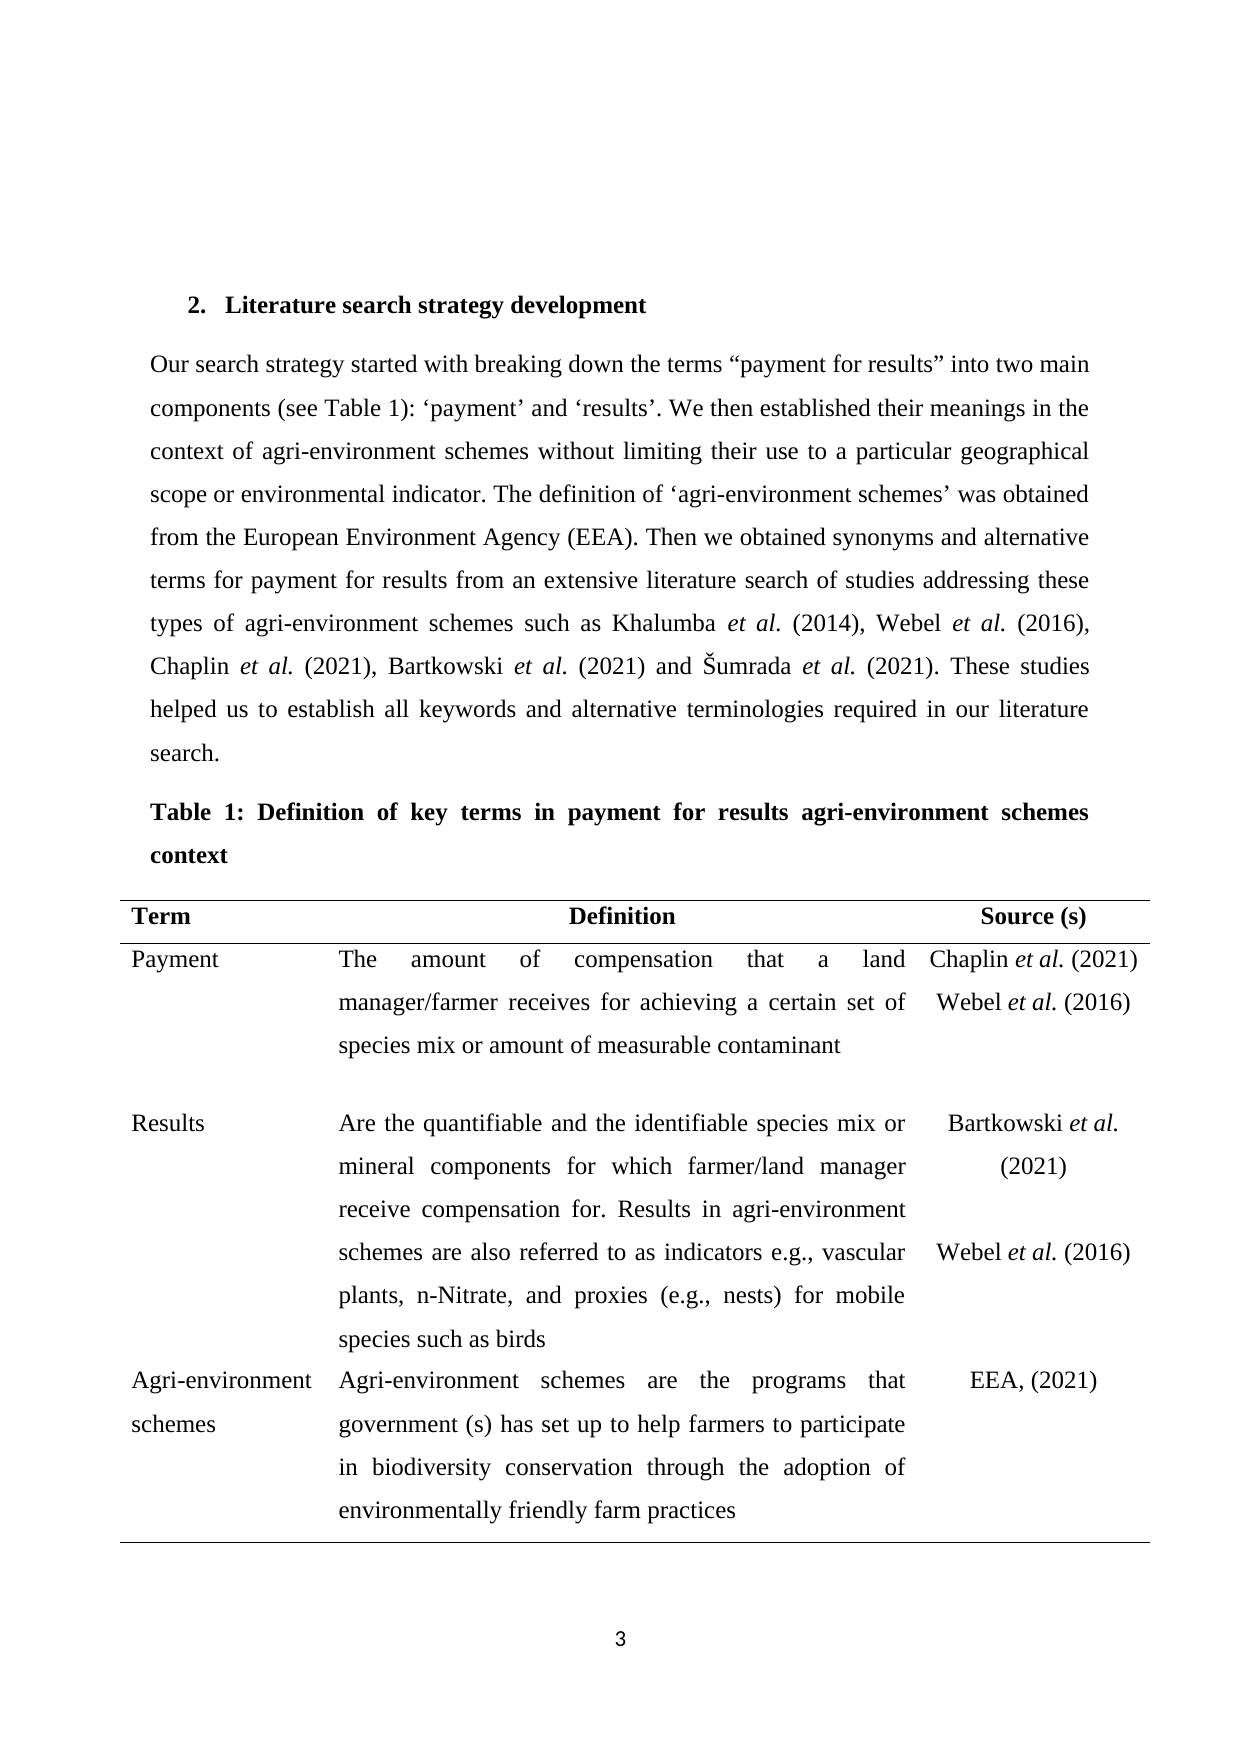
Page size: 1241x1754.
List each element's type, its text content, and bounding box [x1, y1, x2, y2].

table_header Definition [327, 901, 917, 943]
table_cell EEA, (2021) [917, 1366, 1149, 1542]
table_cell Payment [120, 944, 327, 1108]
table_cell Agri-environment schemes are the programs that government (s) has set up to help farmers to participate in biodiversity conservation through the adoption of environmentally friendly farm practices [327, 1366, 917, 1542]
table_cell The amount of compensation that a land manager/farmer receives for achieving a certain set of species mix or amount of measurable contaminant [327, 944, 917, 1108]
text Our search strategy started with breaking down the terms “payment for results” into two main components (see Table 1): ‘payment’ and ‘results’. We then established their meanings in the context of agri-environment schemes without limiting their use to a particular geographical scope or environmental indicator. The definition of ‘agri-environment schemes’ was obtained from the European Environment Agency (EEA). Then we obtained synonyms and alternative terms for payment for results from an extensive literature search of studies addressing these types of agri-environment schemes such as Khalumba et al. (2014), Webel et al. (2016), Chaplin et al. (2021), Bartkowski et al. (2021) and Šumrada et al. (2021). These studies helped us to establish all keywords and alternative terminologies required in our literature search. [150, 349, 1090, 766]
list Literature search strategy development [187, 290, 1090, 318]
table_cell Chaplin et al. (2021) Webel et al. (2016) [917, 944, 1149, 1108]
table_header Source (s) [917, 901, 1149, 943]
table_cell Are the quantifiable and the identifiable species mix or mineral components for which farmer/land manager receive compensation for. Results in agri-environment schemes are also referred to as indicators e.g., vascular plants, n-Nitrate, and proxies (e.g., nests) for mobile species such as birds [327, 1108, 917, 1366]
table_cell Agri-environment schemes [120, 1366, 327, 1542]
table_cell Results [120, 1108, 327, 1366]
table_cell Bartkowski et al. (2021) Webel et al. (2016) [917, 1108, 1149, 1366]
table_header Term [120, 901, 327, 943]
text Table 1: Definition of key terms in payment for results agri-environment schemes context [150, 797, 1090, 869]
